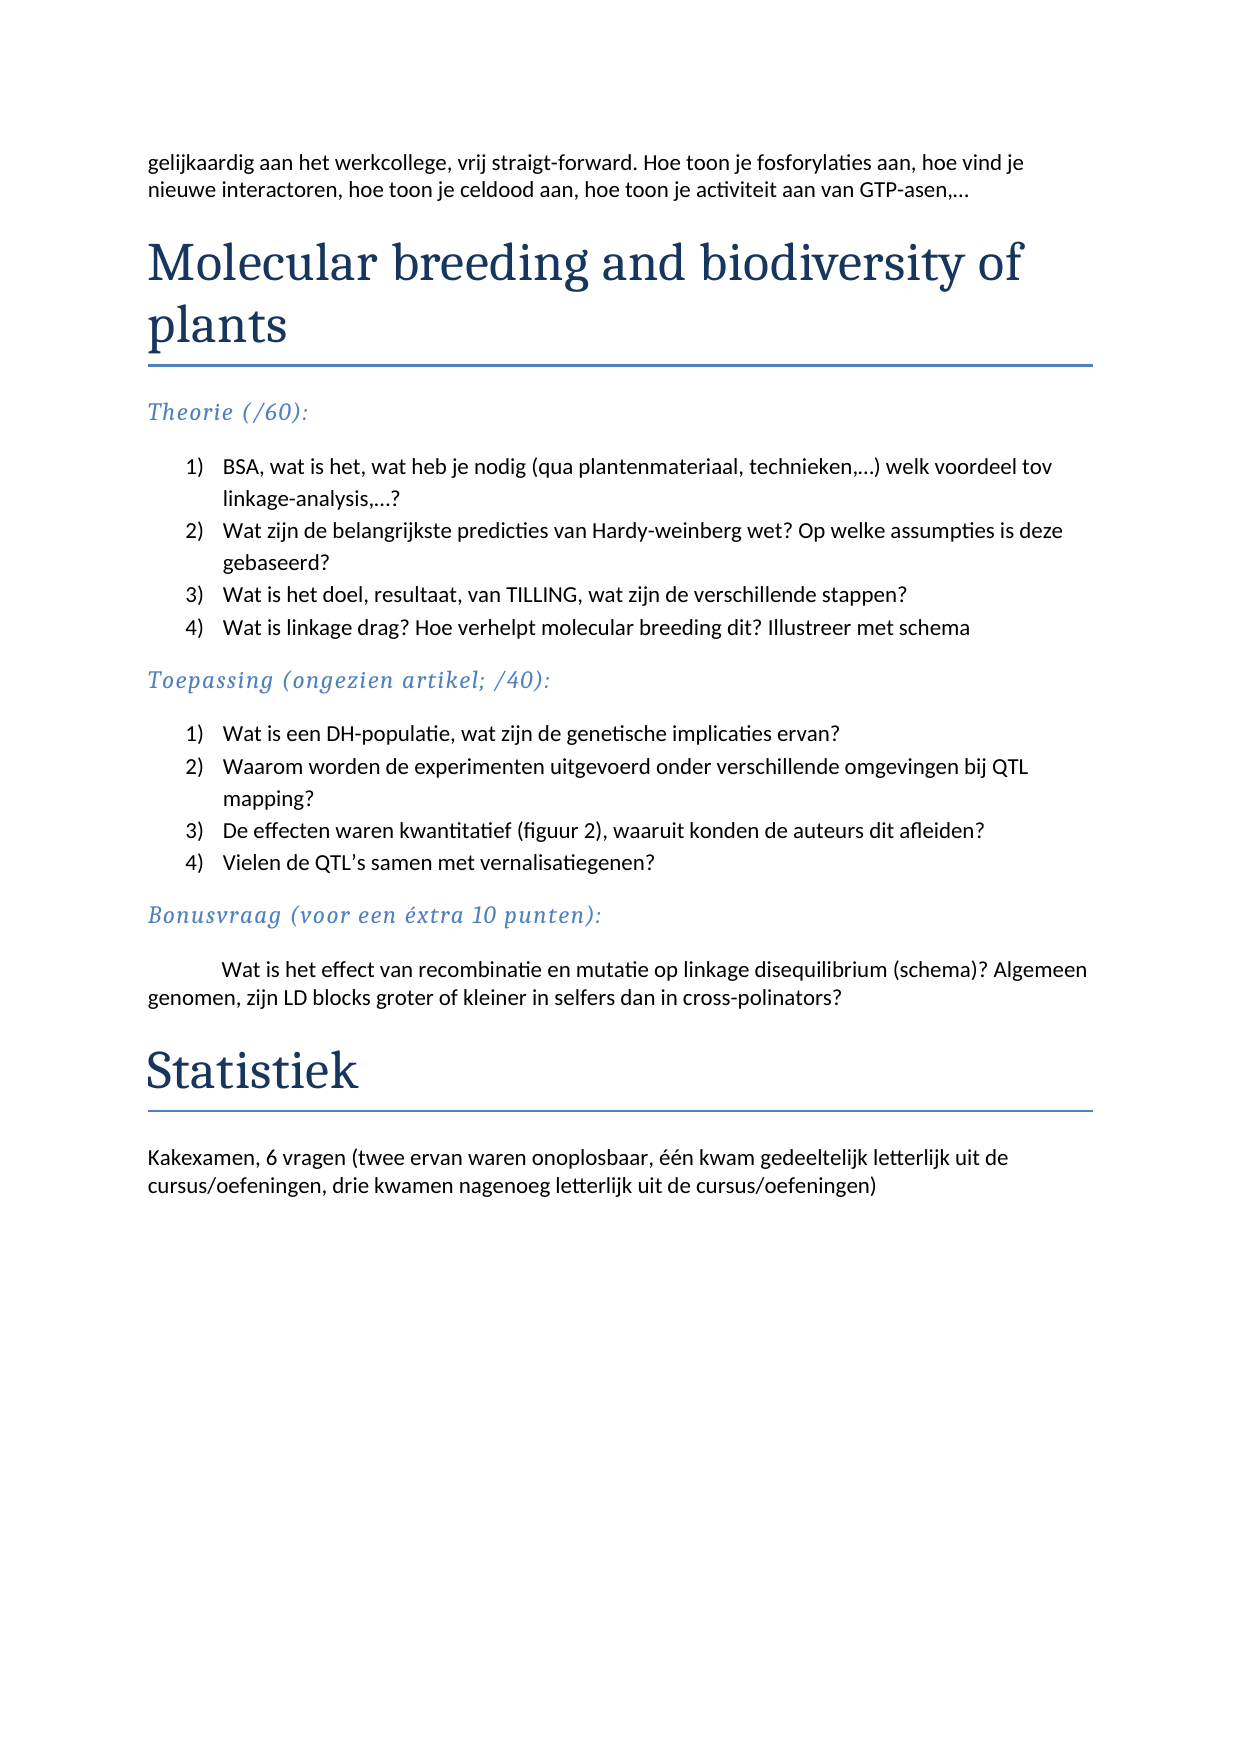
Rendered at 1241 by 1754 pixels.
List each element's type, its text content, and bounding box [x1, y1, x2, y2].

text Wat is het effect van recombinatie en mutatie op linkage disequilibrium (schema)? Algemeen genomen, zijn LD blocks groter of kleiner in selfers dan in cross-polinators? [148, 955, 1093, 1011]
list Wat is een DH-populatie, wat zijn de genetische implicaties ervan? [185, 719, 1093, 748]
title Molecular breeding and biodiversity of plants [148, 232, 1093, 364]
text gelijkaardig aan het werkcollege, vrij straigt-forward. Hoe toon je fosforylaties aan, hoe vind je nieuwe interactoren, hoe toon je celdood aan, hoe toon je activiteit aan van GTP-asen,… [148, 148, 1093, 204]
list Waarom worden de experimenten uitgevoerd onder verschillende omgevingen bij QTL mapping? [185, 752, 1093, 812]
list BSA, wat is het, wat heb je nodig (qua plantenmateriaal, technieken,…) welk voordeel tov linkage-analysis,…? [185, 452, 1093, 512]
list Vielen de QTL’s samen met vernalisatiegenen? [185, 848, 1093, 876]
subtitle Theorie (/60): [148, 398, 1093, 427]
title Statistiek [148, 1039, 1093, 1110]
list De effecten waren kwantitatief (figuur 2), waaruit konden de auteurs dit afleiden? [185, 816, 1093, 844]
subtitle Toepassing (ongezien artikel; /40): [148, 666, 1093, 694]
list Wat zijn de belangrijkste predicties van Hardy-weinberg wet? Op welke assumpties is deze gebaseerd? [185, 516, 1093, 576]
text Kakexamen, 6 vragen (twee ervan waren onoplosbaar, één kwam gedeeltelijk letterlijk uit de cursus/oefeningen, drie kwamen nagenoeg letterlijk uit de cursus/oefeningen) [148, 1143, 1093, 1199]
list Wat is het doel, resultaat, van TILLING, wat zijn de verschillende stappen? [185, 581, 1093, 608]
list Wat is linkage drag? Hoe verhelpt molecular breeding dit? Illustreer met schema [185, 613, 1093, 641]
subtitle Bonusvraag (voor een éxtra 10 punten): [148, 901, 1093, 930]
